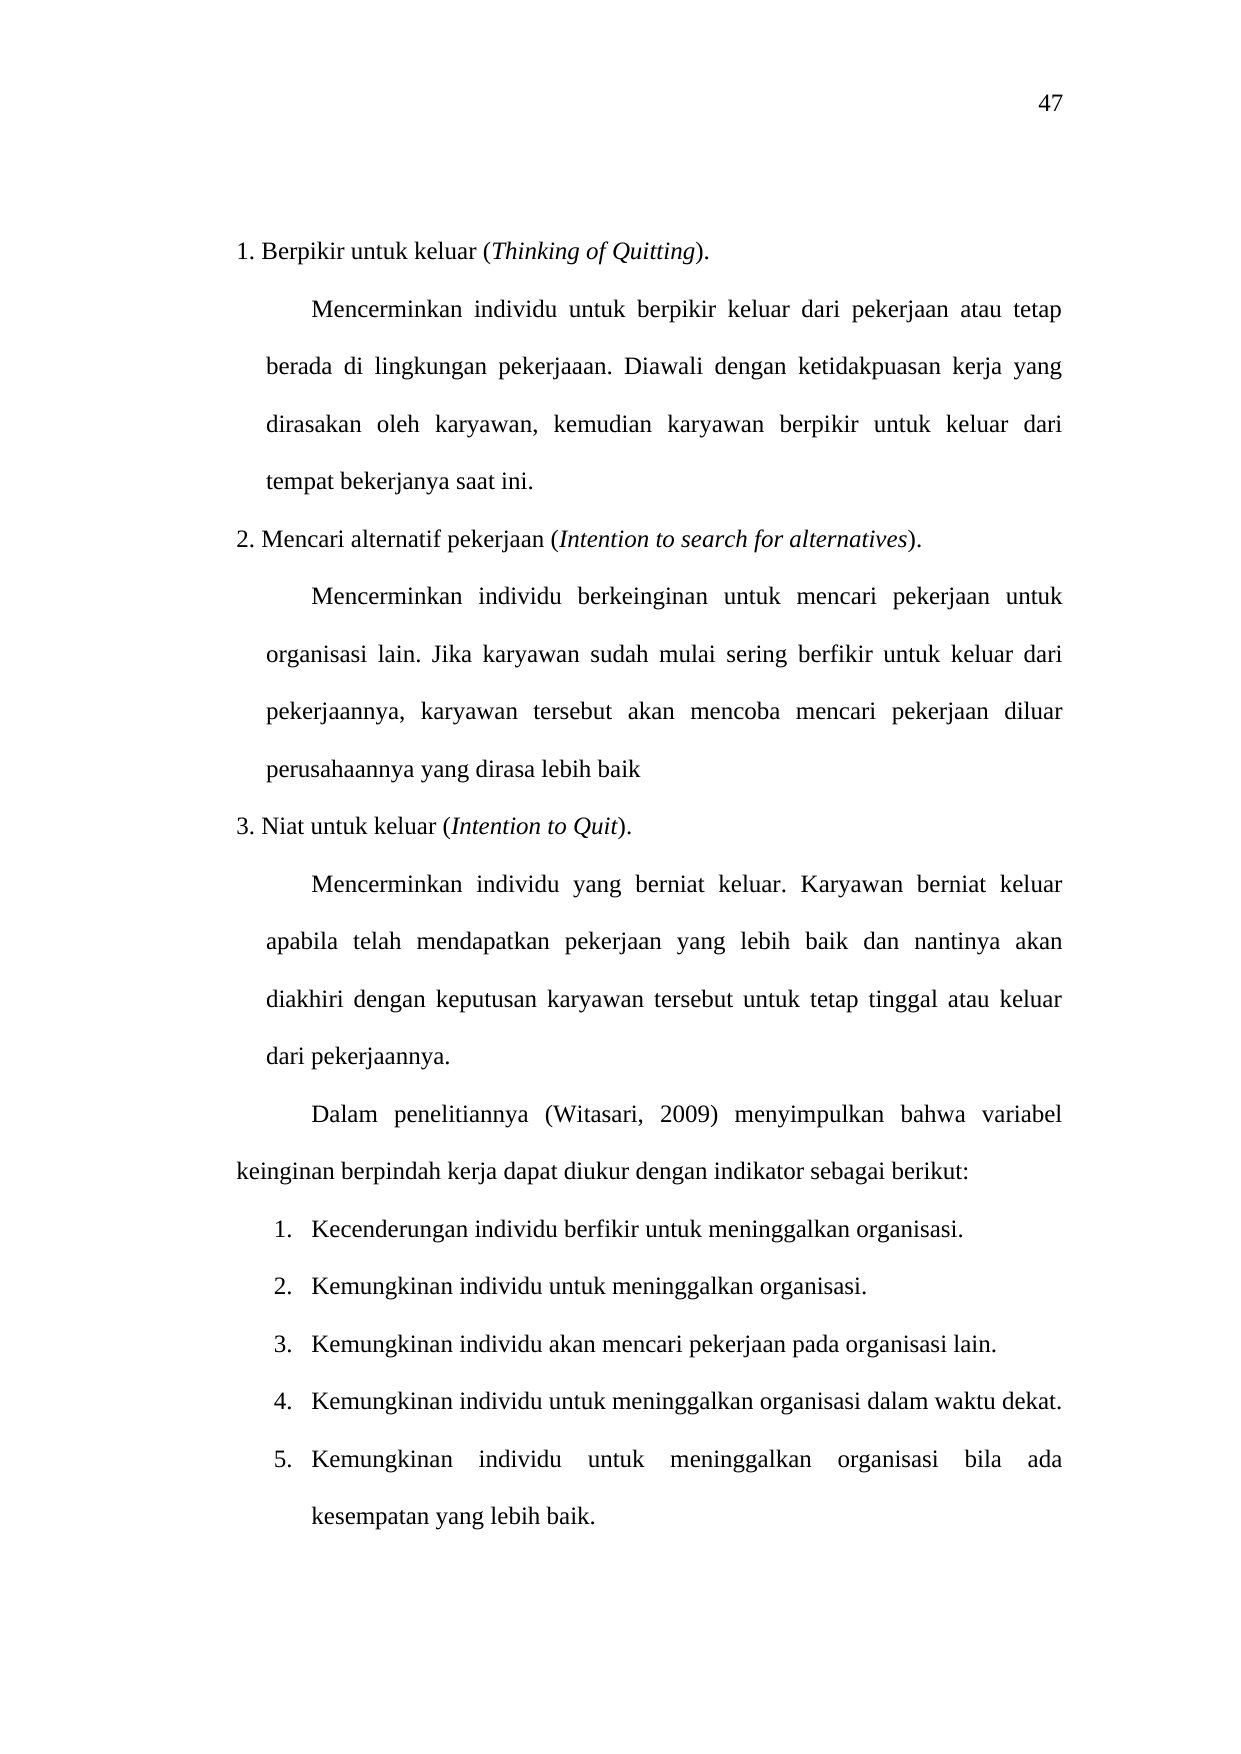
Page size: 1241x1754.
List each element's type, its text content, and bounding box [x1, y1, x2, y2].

list 2. Mencari alternatif pekerjaan (Intention to search for alternatives). [236, 524, 1063, 552]
list Mencerminkan individu yang berniat keluar. Karyawan berniat keluar apabila telah mendapatkan pekerjaan yang lebih baik dan nantinya akan diakhiri dengan keputusan karyawan tersebut untuk tetap tinggal atau keluar dari pekerjaannya. [266, 869, 1063, 1070]
list 3. Niat untuk keluar (Intention to Quit). [236, 811, 1063, 840]
list Mencerminkan individu untuk berpikir keluar dari pekerjaan atau tetap berada di lingkungan pekerjaaan. Diawali dengan ketidakpuasan kerja yang dirasakan oleh karyawan, kemudian karyawan berpikir untuk keluar dari tempat bekerjanya saat ini. [266, 294, 1063, 495]
list 1. Berpikir untuk keluar (Thinking of Quitting). [236, 236, 1063, 265]
list Kemungkinan individu untuk meninggalkan organisasi. [274, 1271, 1063, 1300]
list Kecenderungan individu berfikir untuk meninggalkan organisasi. [274, 1214, 1063, 1242]
list Kemungkinan individu untuk meninggalkan organisasi dalam waktu dekat. [274, 1386, 1063, 1415]
list Mencerminkan individu berkeinginan untuk mencari pekerjaan untuk organisasi lain. Jika karyawan sudah mulai sering berfikir untuk keluar dari pekerjaannya, karyawan tersebut akan mencoba mencari pekerjaan diluar perusahaannya yang dirasa lebih baik [266, 581, 1063, 782]
list Kemungkinan individu untuk meninggalkan organisasi bila ada kesempatan yang lebih baik. [274, 1444, 1063, 1530]
text Dalam penelitiannya (Witasari, 2009) menyimpulkan bahwa variabel keinginan berpindah kerja dapat diukur dengan indikator sebagai berikut: [236, 1099, 1063, 1185]
list Kemungkinan individu akan mencari pekerjaan pada organisasi lain. [274, 1329, 1063, 1357]
